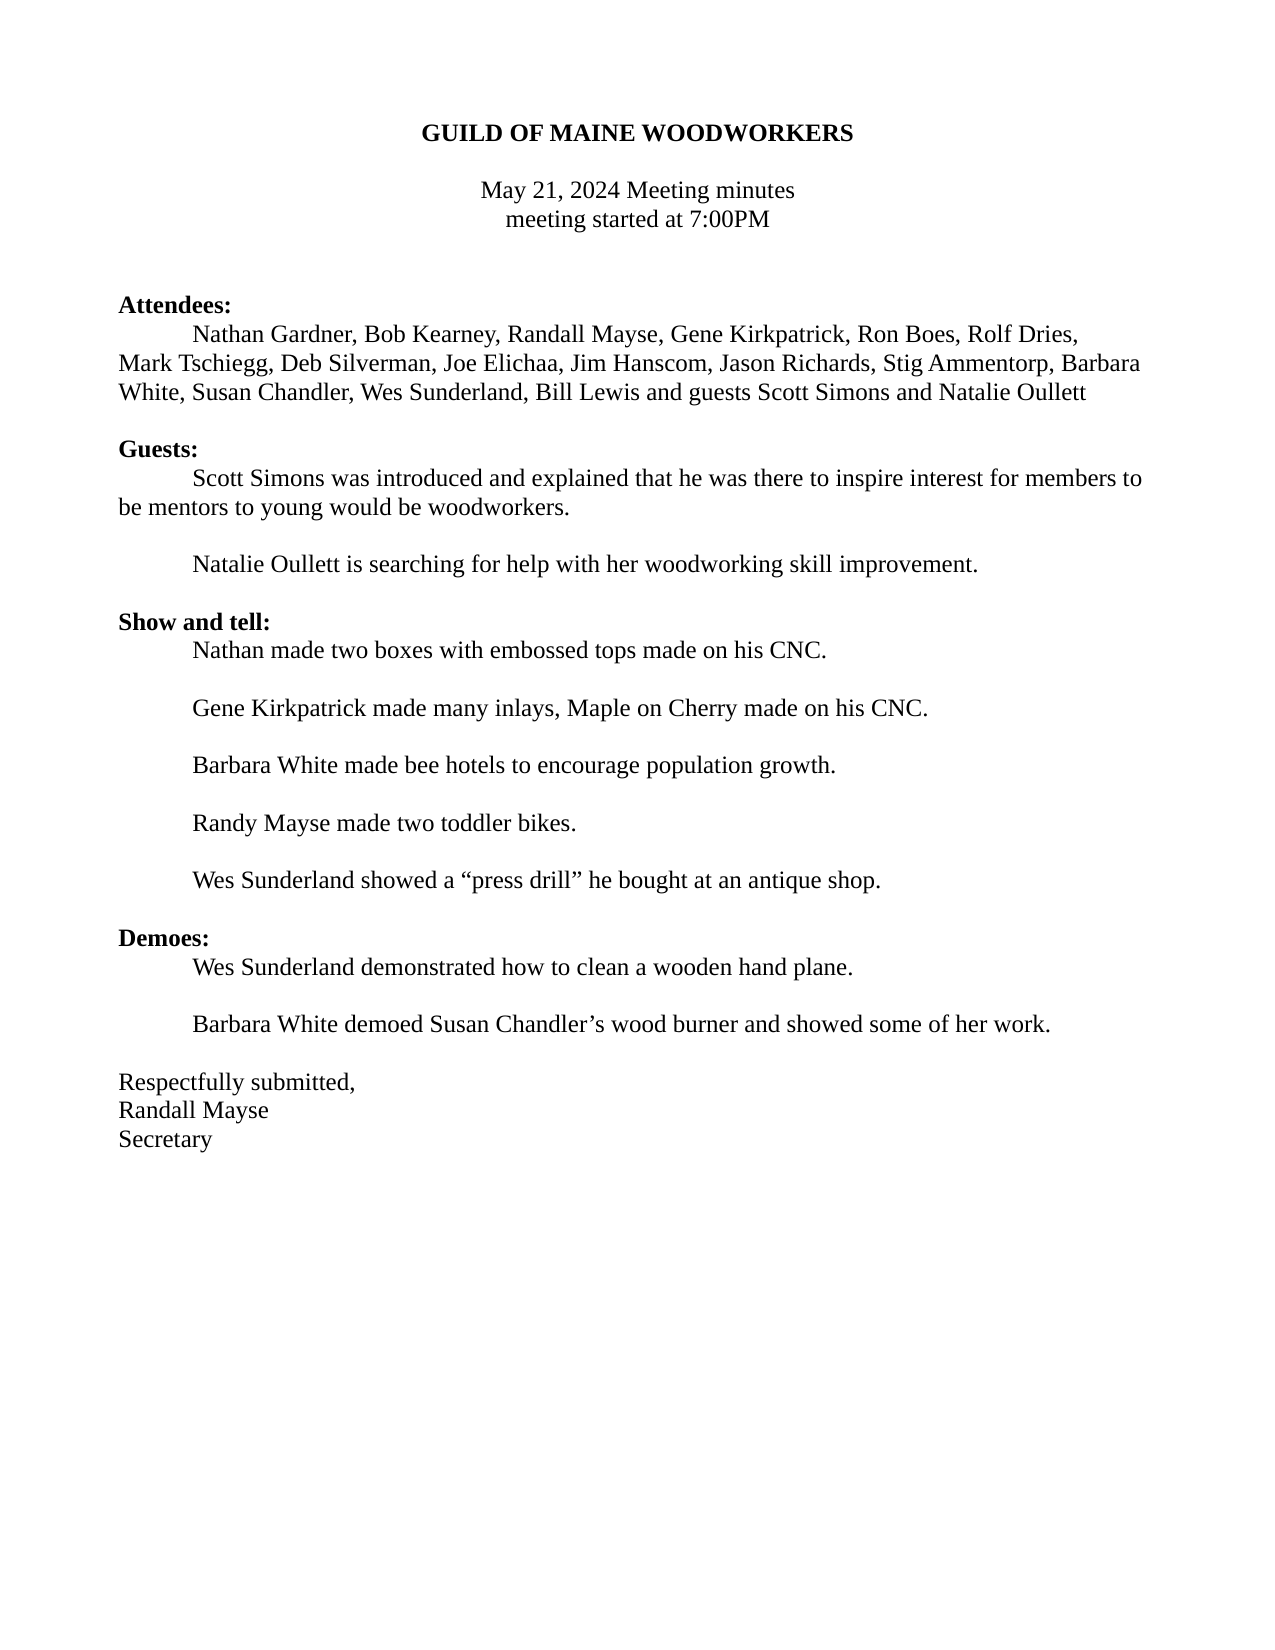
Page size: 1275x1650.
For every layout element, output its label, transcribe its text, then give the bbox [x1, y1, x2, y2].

text Barbara White demoed Susan Chandler’s wood burner and showed some of her work. [118, 1009, 1157, 1038]
text Guests: [118, 434, 1157, 463]
text Respectfully submitted, [118, 1067, 1157, 1096]
text Demoes: [118, 923, 1157, 952]
text Mark Tschiegg, Deb Silverman, Joe Elichaa, Jim Hanscom, Jason Richards, Stig Ammentorp, Barbara White, Susan Chandler, Wes Sunderland, Bill Lewis and guests Scott Simons and Natalie Oullett [118, 348, 1157, 406]
text Nathan made two boxes with embossed tops made on his CNC. [118, 636, 1157, 664]
text meeting started at 7:00PM [118, 204, 1157, 233]
text GUILD OF MAINE WOODWORKERS [118, 118, 1157, 147]
text Gene Kirkpatrick made many inlays, Maple on Cherry made on his CNC. [118, 693, 1157, 722]
text Wes Sunderland demonstrated how to clean a wooden hand plane. [118, 952, 1157, 981]
text Randall Mayse [118, 1096, 1157, 1124]
text Barbara White made bee hotels to encourage population growth. [118, 751, 1157, 779]
text Attendees: [118, 291, 1157, 319]
text Nathan Gardner, Bob Kearney, Randall Mayse, Gene Kirkpatrick, Ron Boes, Rolf Dries, [118, 319, 1157, 348]
text Randy Mayse made two toddler bikes. [118, 808, 1157, 837]
text Show and tell: [118, 607, 1157, 636]
text May 21, 2024 Meeting minutes [118, 176, 1157, 204]
text Natalie Oullett is searching for help with her woodworking skill improvement. [118, 549, 1157, 578]
text Secretary [118, 1124, 1157, 1153]
text Scott Simons was introduced and explained that he was there to inspire interest for members to be mentors to young would be woodworkers. [118, 463, 1157, 521]
text Wes Sunderland showed a “press drill” he bought at an antique shop. [118, 866, 1157, 894]
